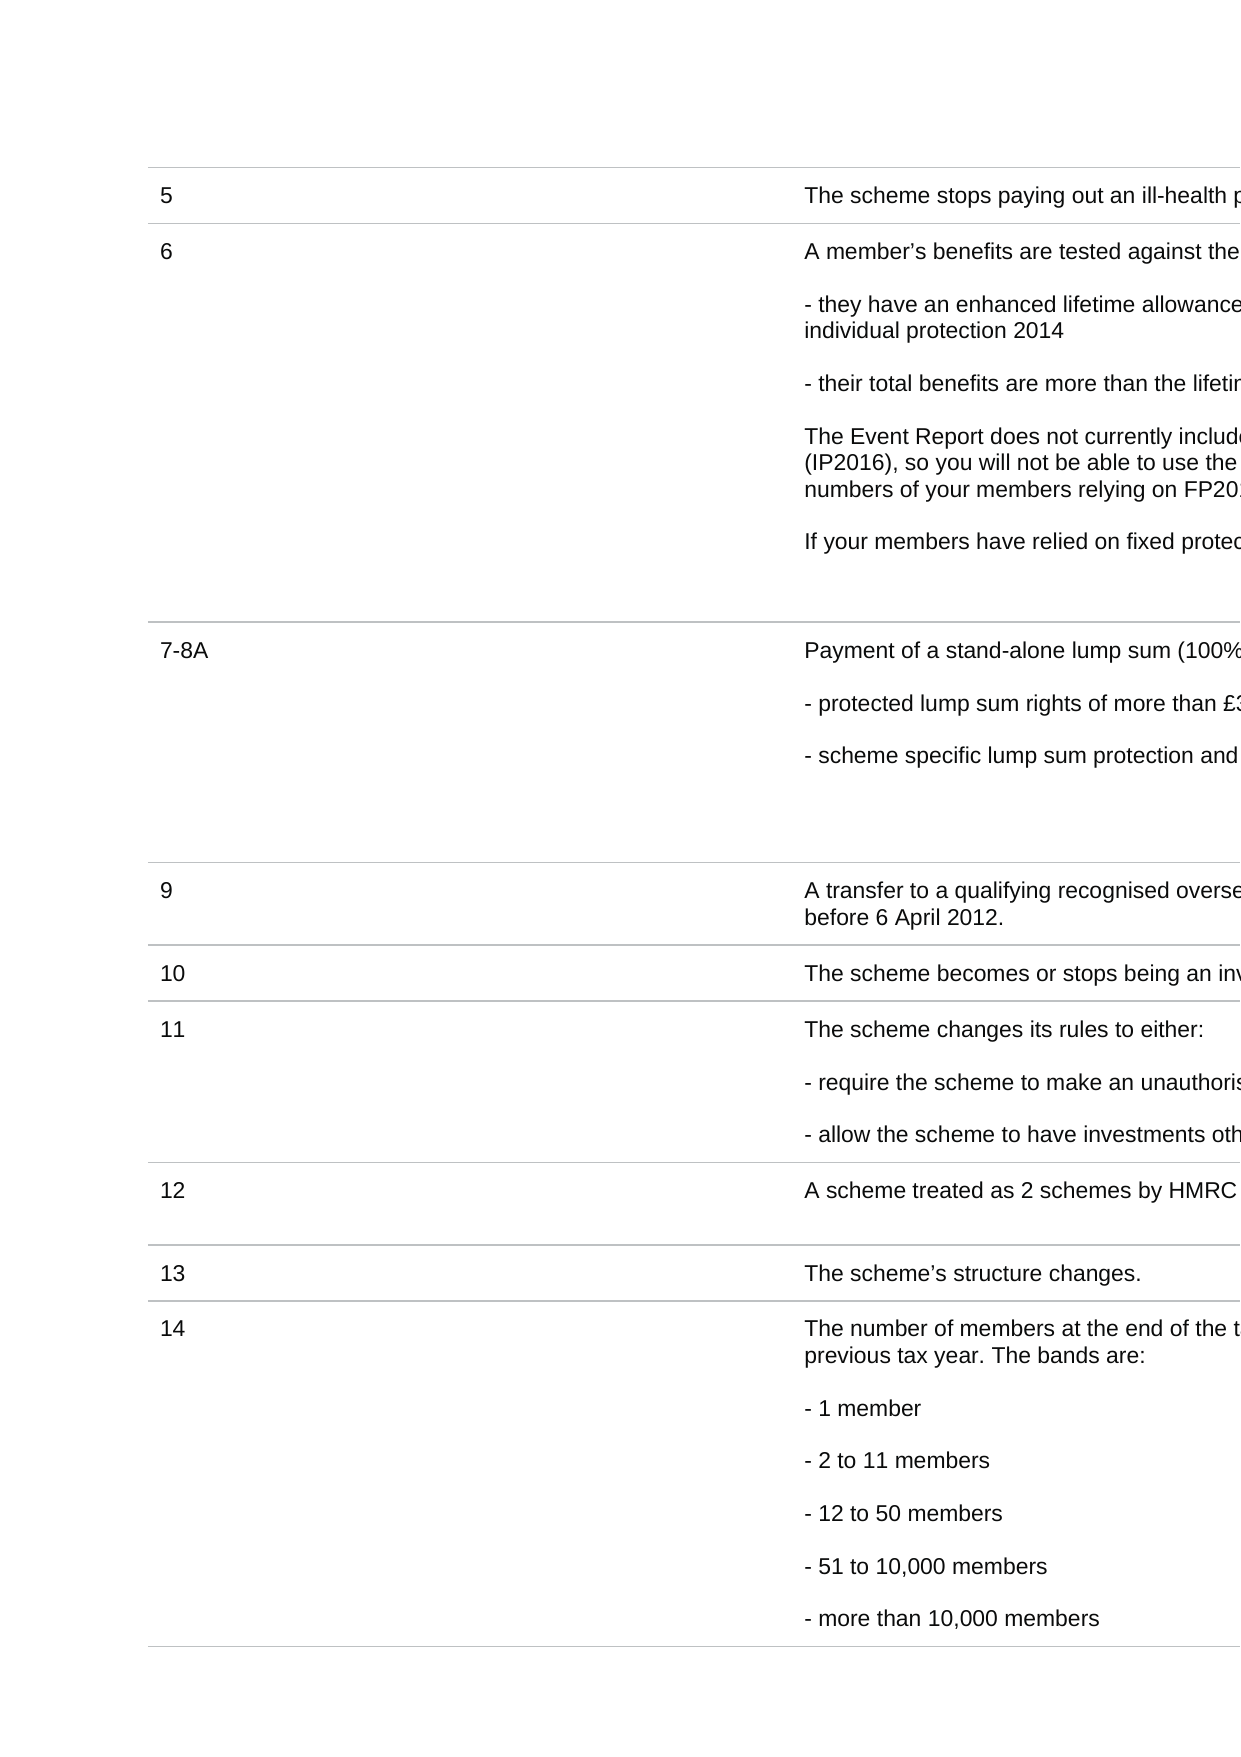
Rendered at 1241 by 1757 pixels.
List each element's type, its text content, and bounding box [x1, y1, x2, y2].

table_cell The number of members at the end of the tax year has changed band compared to the band at the end of the previous tax year. The bands are: 1 member 2 to 11 members 12 to 50 members 51 to 10,000 members more than 10,000 members [768, 1302, 1240, 1646]
table_cell The scheme changes its rules to either: require the scheme to make an unauthorised payment allow the scheme to have investments other than insurance policies [768, 1002, 1240, 1161]
table_cell 13 [148, 1246, 768, 1300]
table_cell 7-8A [148, 623, 768, 862]
table_cell 12 [148, 1163, 768, 1244]
table_cell The scheme stops paying out an ill-health pension. [768, 168, 1240, 223]
table_cell 9 [148, 863, 768, 944]
table_cell 6 [148, 224, 768, 621]
table_cell 14 [148, 1302, 768, 1646]
table_cell The scheme becomes or stops being an investment regulated pension scheme. [768, 946, 1240, 1000]
table_cell Payment of a stand-alone lump sum (100% lump sum) and the member had either: protected lump sum rights of more than £375,000 with either primary protection or enhanced protection scheme specific lump sum protection and the lump sum is more than 7.5% of the lifetime allowance [768, 623, 1240, 862]
table_cell 10 [148, 946, 768, 1000]
table_cell A scheme treated as 2 schemes by HMRC before 6 April 2006 changes any of its rules. [768, 1163, 1240, 1244]
table_cell 11 [148, 1002, 768, 1161]
table_cell The scheme’s structure changes. [768, 1246, 1240, 1300]
table_cell 5 [148, 168, 768, 223]
table_cell A member’s benefits are tested against the lifetime allowance (a benefit crystallisation event) and: they have an enhanced lifetime allowance, enhanced protection, fixed protection, fixed protection 2014 or individual protection 2014 their total benefits are more than the lifetime allowance The Event Report does not currently include fixed protection 2016 (FP2016) and individual protection 2016 (IP2016), so you will not be able to use the 2016 to 2017 or 2017 to 2018 Event Reports to report reference numbers of your members relying on FP2016 or IP2016 from 6 April 2016. If your members have relied on fixed protection 2016 or individual protection 2016. [768, 224, 1240, 621]
table_cell A transfer to a qualifying recognised overseas pension scheme (QROPS) where the transfer was requested before 6 April 2012. [768, 863, 1240, 944]
